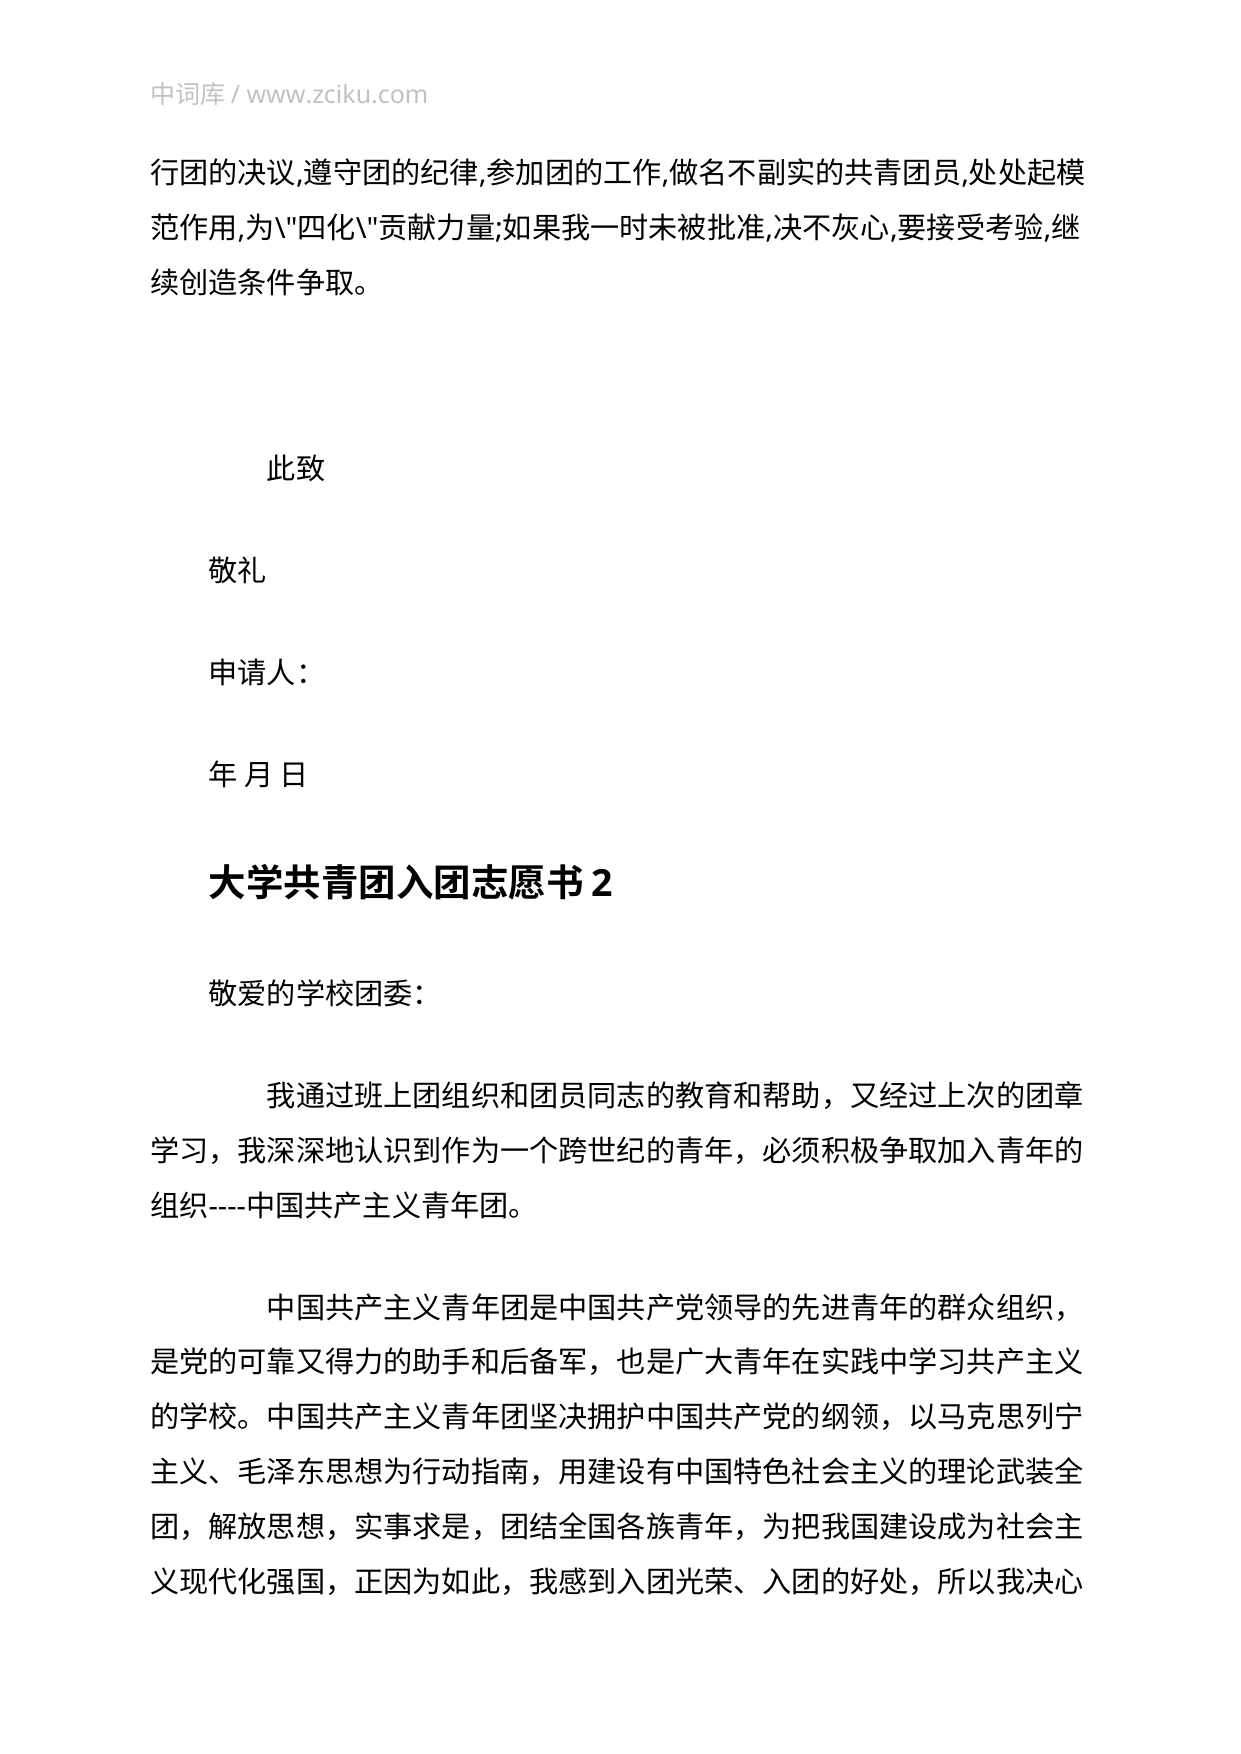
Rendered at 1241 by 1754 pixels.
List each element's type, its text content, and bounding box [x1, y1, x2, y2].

text 大学共青团入团志愿书2 [150, 853, 1090, 907]
text 此致 [150, 446, 1090, 488]
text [150, 1284, 1090, 1601]
text 年 月 日 [150, 751, 1090, 793]
text 我通过班上团组织和团员同志的教育和帮助，又经过上次的团章学习，我深深地认识到作为一个跨世纪的青年，必须积极争取加入青年的组织----中国共产主义青年团。 [150, 1072, 1090, 1224]
text 申请人： [150, 649, 1090, 692]
text 敬爱的学校团委： [150, 971, 1090, 1013]
text 敬礼 [150, 548, 1090, 590]
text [150, 150, 1090, 302]
